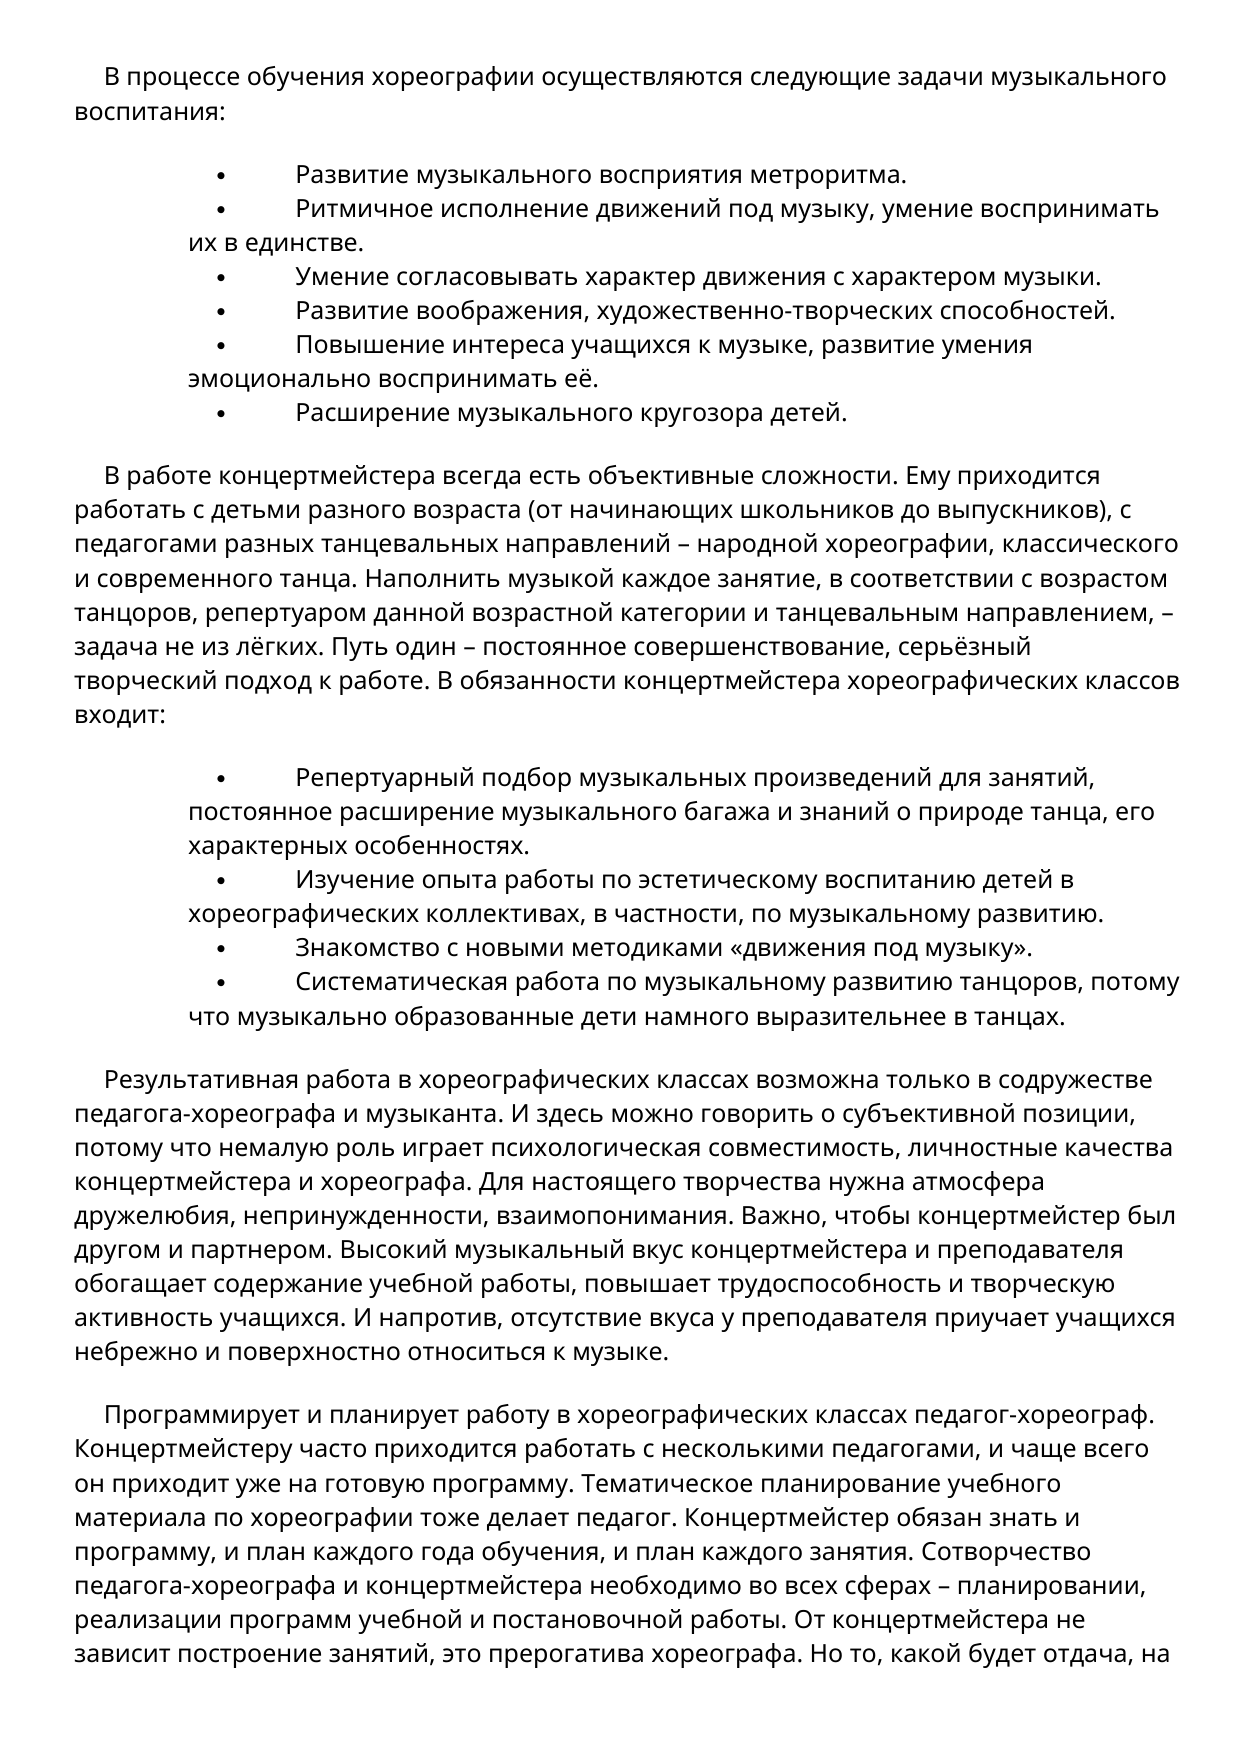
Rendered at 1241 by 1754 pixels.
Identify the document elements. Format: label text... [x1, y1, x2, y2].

list Умение согласовывать характер движения с характером музыки. [188, 258, 1181, 293]
list Ритмичное исполнение движений под музыку, умение воспринимать их в единстве. [188, 190, 1181, 258]
text В процессе обучения хореографии осуществляются следующие задачи музыкального воспитания: [74, 59, 1181, 127]
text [74, 1397, 1181, 1669]
text В работе концертмейстера всегда есть объективные сложности. Ему приходится работать с детьми разного возраста (от начинающих школьников до выпускников), с педагогами разных танцевальных направлений – народной хореографии, классического и современного танца. Наполнить музыкой каждое занятие, в соответствии с возрастом танцоров, репертуаром данной возрастной категории и танцевальным направлением, – задача не из лёгких. Путь один – постоянное совершенствование, серьёзный творческий подход к работе. В обязанности концертмейстера хореографических классов входит: [74, 458, 1181, 731]
list Знакомство с новыми методиками «движения под музыку». [188, 930, 1181, 964]
list Расширение музыкального кругозора детей. [188, 395, 1181, 429]
list Систематическая работа по музыкальному развитию танцоров, потому что музыкально образованные дети намного выразительнее в танцах. [188, 964, 1181, 1032]
list Развитие музыкального восприятия метроритма. [188, 156, 1181, 190]
list Развитие воображения, художественно-творческих способностей. [188, 293, 1181, 327]
list Повышение интереса учащихся к музыке, развитие умения эмоционально воспринимать её. [188, 327, 1181, 395]
text Результативная работа в хореографических классах возможна только в содружестве педагога-хореографа и музыканта. И здесь можно говорить о субъективной позиции, потому что немалую роль играет психологическая совместимость, личностные качества концертмейстера и хореографа. Для настоящего творчества нужна атмосфера дружелюбия, непринужденности, взаимопонимания. Важно, чтобы концертмейстер был другом и партнером. Высокий музыкальный вкус концертмейстера и преподавателя обогащает содержание учебной работы, повышает трудоспособность и творческую активность учащихся. И напротив, отсутствие вкуса у преподавателя приучает учащихся небрежно и поверхностно относиться к музыке. [74, 1061, 1181, 1368]
list Репертуарный подбор музыкальных произведений для занятий, постоянное расширение музыкального багажа и знаний о природе танца, его характерных особенностях. [188, 760, 1181, 862]
list Изучение опыта работы по эстетическому воспитанию детей в хореографических коллективах, в частности, по музыкальному развитию. [188, 862, 1181, 930]
